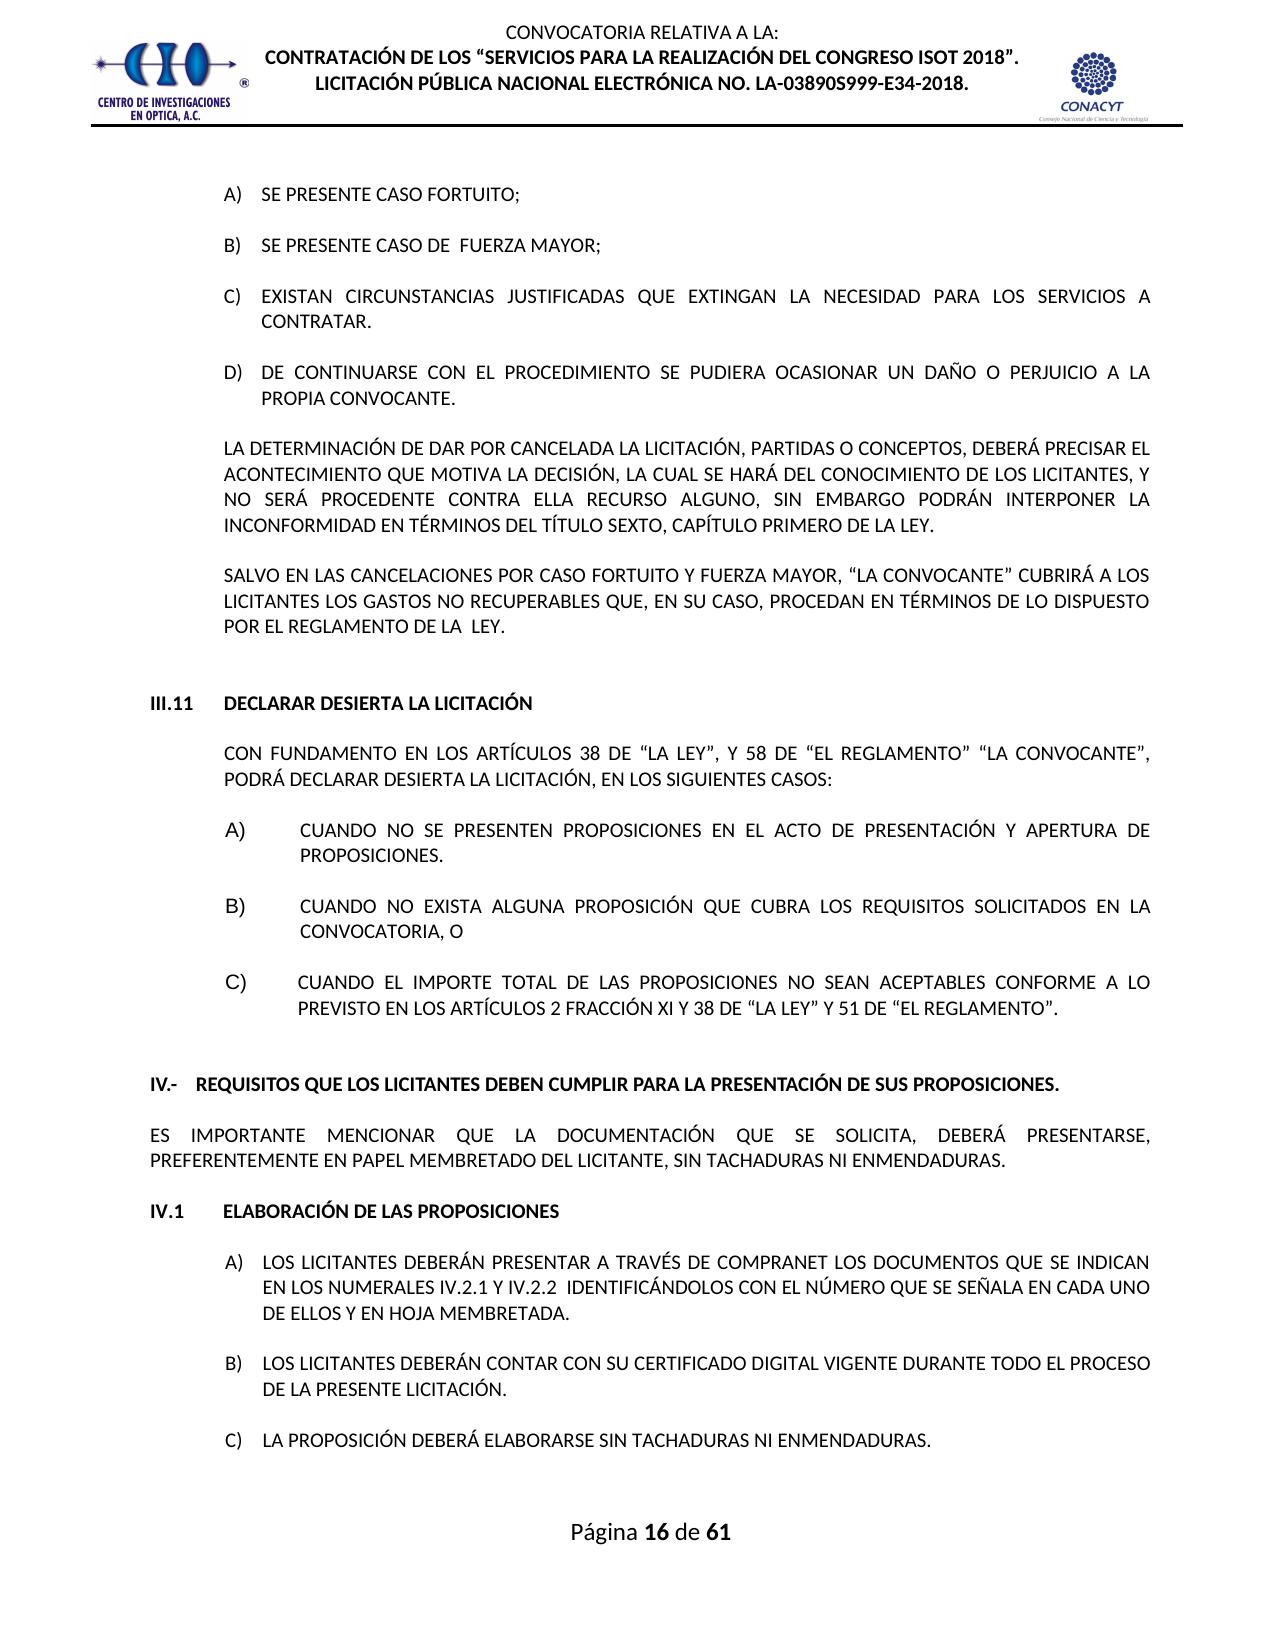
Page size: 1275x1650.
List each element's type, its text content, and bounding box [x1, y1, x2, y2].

list SE PRESENTE CASO FORTUITO; [224, 181, 1152, 207]
text III.11 DECLARAR DESIERTA LA LICITACIÓN [150, 690, 1152, 715]
list LOS LICITANTES DEBERÁN PRESENTAR A TRAVÉS DE COMPRANET LOS DOCUMENTOS QUE SE INDICAN EN LOS NUMERALES IV.2.1 Y IV.2.2 IDENTIFICÁNDOLOS CON EL NÚMERO QUE SE SEÑALA EN CADA UNO DE ELLOS Y EN HOJA MEMBRETADA. [225, 1249, 1152, 1325]
list CUANDO NO SE PRESENTEN PROPOSICIONES EN EL ACTO DE PRESENTACIÓN Y APERTURA DE PROPOSICIONES. [225, 817, 1152, 868]
list CUANDO NO EXISTA ALGUNA PROPOSICIÓN QUE CUBRA LOS REQUISITOS SOLICITADOS EN LA CONVOCATORIA, O [225, 893, 1152, 944]
text ES IMPORTANTE MENCIONAR QUE LA DOCUMENTACIÓN QUE SE SOLICITA, DEBERÁ PRESENTARSE, PREFERENTEMENTE EN PAPEL MEMBRETADO DEL LICITANTE, SIN TACHADURAS NI ENMENDADURAS. [150, 1122, 1152, 1173]
text LA DETERMINACIÓN DE DAR POR CANCELADA LA LICITACIÓN, PARTIDAS O CONCEPTOS, DEBERÁ PRECISAR EL ACONTECIMIENTO QUE MOTIVA LA DECISIÓN, LA CUAL SE HARÁ DEL CONOCIMIENTO DE LOS LICITANTES, Y NO SERÁ PROCEDENTE CONTRA ELLA RECURSO ALGUNO, SIN EMBARGO PODRÁN INTERPONER LA INCONFORMIDAD EN TÉRMINOS DEL TÍTULO SEXTO, CAPÍTULO PRIMERO DE LA LEY. [224, 436, 1152, 537]
list CUANDO EL IMPORTE TOTAL DE LAS PROPOSICIONES NO SEAN ACEPTABLES CONFORME A LO PREVISTO EN LOS ARTÍCULOS 2 FRACCIÓN XI Y 38 DE “LA LEY” Y 51 DE “EL REGLAMENTO”. [225, 969, 1152, 1020]
list EXISTAN CIRCUNSTANCIAS JUSTIFICADAS QUE EXTINGAN LA NECESIDAD PARA LOS SERVICIOS A CONTRATAR. [224, 283, 1152, 334]
text IV.1 ELABORACIÓN DE LAS PROPOSICIONES [150, 1198, 1152, 1223]
picture [91, 41, 249, 122]
list LOS LICITANTES DEBERÁN CONTAR CON SU CERTIFICADO DIGITAL VIGENTE DURANTE TODO EL PROCESO DE LA PRESENTE LICITACIÓN. [225, 1351, 1152, 1401]
list SE PRESENTE CASO DE FUERZA MAYOR; [224, 232, 1152, 258]
list LA PROPOSICIÓN DEBERÁ ELABORARSE SIN TACHADURAS NI ENMENDADURAS. [225, 1427, 1152, 1452]
picture [1036, 52, 1149, 122]
list DE CONTINUARSE CON EL PROCEDIMIENTO SE PUDIERA OCASIONAR UN DAÑO O PERJUICIO A LA PROPIA CONVOCANTE. [224, 359, 1152, 410]
text CON FUNDAMENTO EN LOS ARTÍCULOS 38 DE “LA LEY”, Y 58 DE “EL REGLAMENTO” “LA CONVOCANTE”, PODRÁ DECLARAR DESIERTA LA LICITACIÓN, EN LOS SIGUIENTES CASOS: [224, 741, 1152, 791]
text IV.- REQUISITOS QUE LOS LICITANTES DEBEN CUMPLIR PARA LA PRESENTACIÓN DE SUS PROPOSICIONES. [150, 1071, 1152, 1096]
text SALVO EN LAS CANCELACIONES POR CASO FORTUITO Y FUERZA MAYOR, “LA CONVOCANTE” CUBRIRÁ A LOS LICITANTES LOS GASTOS NO RECUPERABLES QUE, EN SU CASO, PROCEDAN EN TÉRMINOS DE LO DISPUESTO POR EL REGLAMENTO DE LA LEY. [224, 563, 1152, 639]
